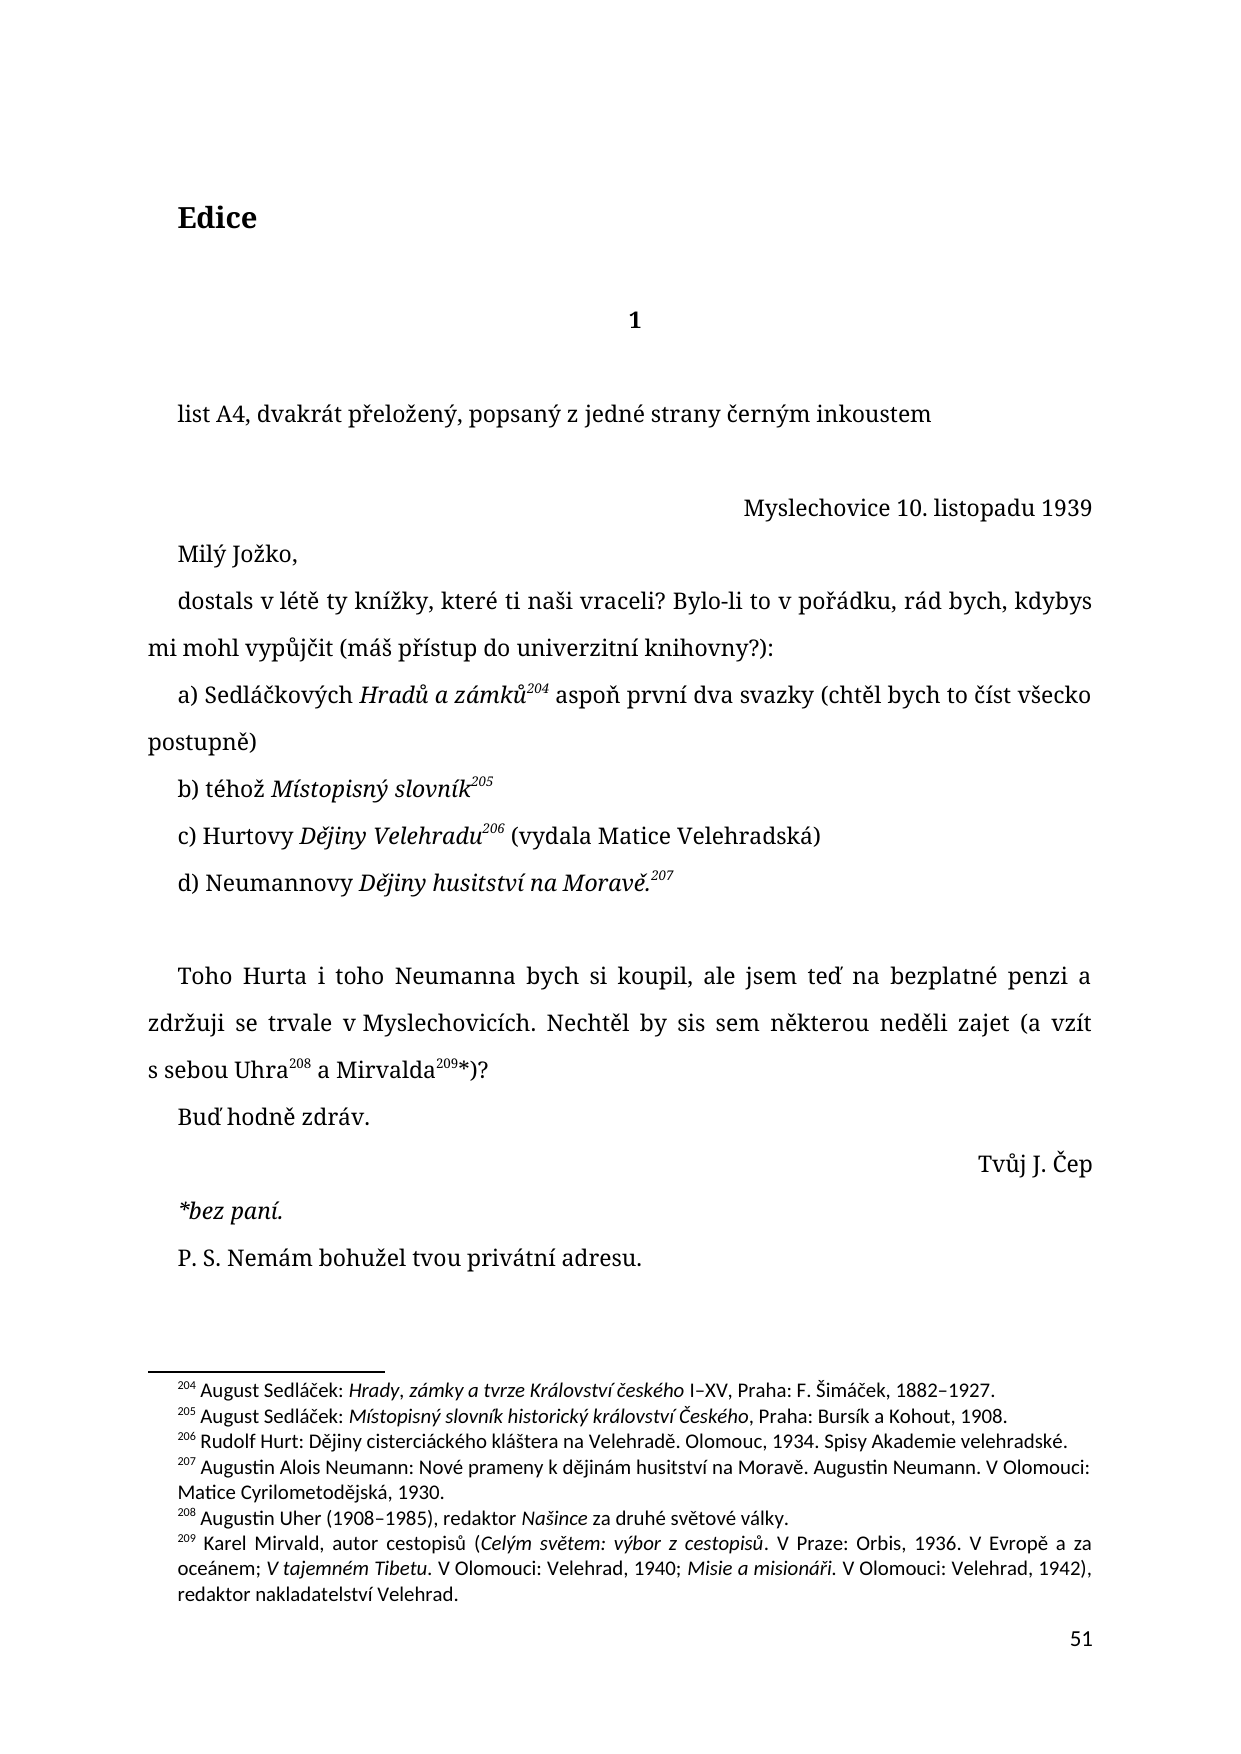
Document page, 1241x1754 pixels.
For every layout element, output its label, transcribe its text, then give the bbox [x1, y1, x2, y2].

text list A4, dvakrát přeložený, popsaný z jedné strany černým inkoustem [148, 398, 1093, 429]
text Tvůj J. Čep [148, 1148, 1093, 1179]
text Toho Hurta i toho Neumanna bych si koupil, ale jsem teď na bezplatné penzi a zdržuji se trvale v Myslechovicích. Nechtěl by sis sem některou neděli zajet (a vzít s sebou Uhra a Mirvalda*)? [148, 960, 1093, 1085]
text P. S. Nemám bohužel tvou privátní adresu. [148, 1241, 1093, 1273]
text a) Sedláčkových Hradů a zámků aspoň první dva svazky (chtěl bych to číst všecko postupně) [148, 679, 1093, 757]
text *bez paní. [148, 1194, 1093, 1226]
text dostals v létě ty knížky, které ti naši vraceli? Bylo-li to v pořádku, rád bych, kdybys mi mohl vypůjčit (máš přístup do univerzitní knihovny?): [148, 585, 1093, 663]
text Buď hodně zdráv. [148, 1101, 1093, 1132]
text Milý Jožko, [148, 538, 1093, 569]
subtitle Edice [148, 198, 1093, 237]
text 1 [148, 304, 1093, 335]
text c) Hurtovy Dějiny Velehradu (vydala Matice Velehradská) [148, 819, 1093, 851]
text b) téhož Místopisný slovník [148, 773, 1093, 804]
text d) Neumannovy Dějiny husitství na Moravě. [148, 866, 1093, 898]
text Myslechovice 10. listopadu 1939 [148, 491, 1093, 523]
